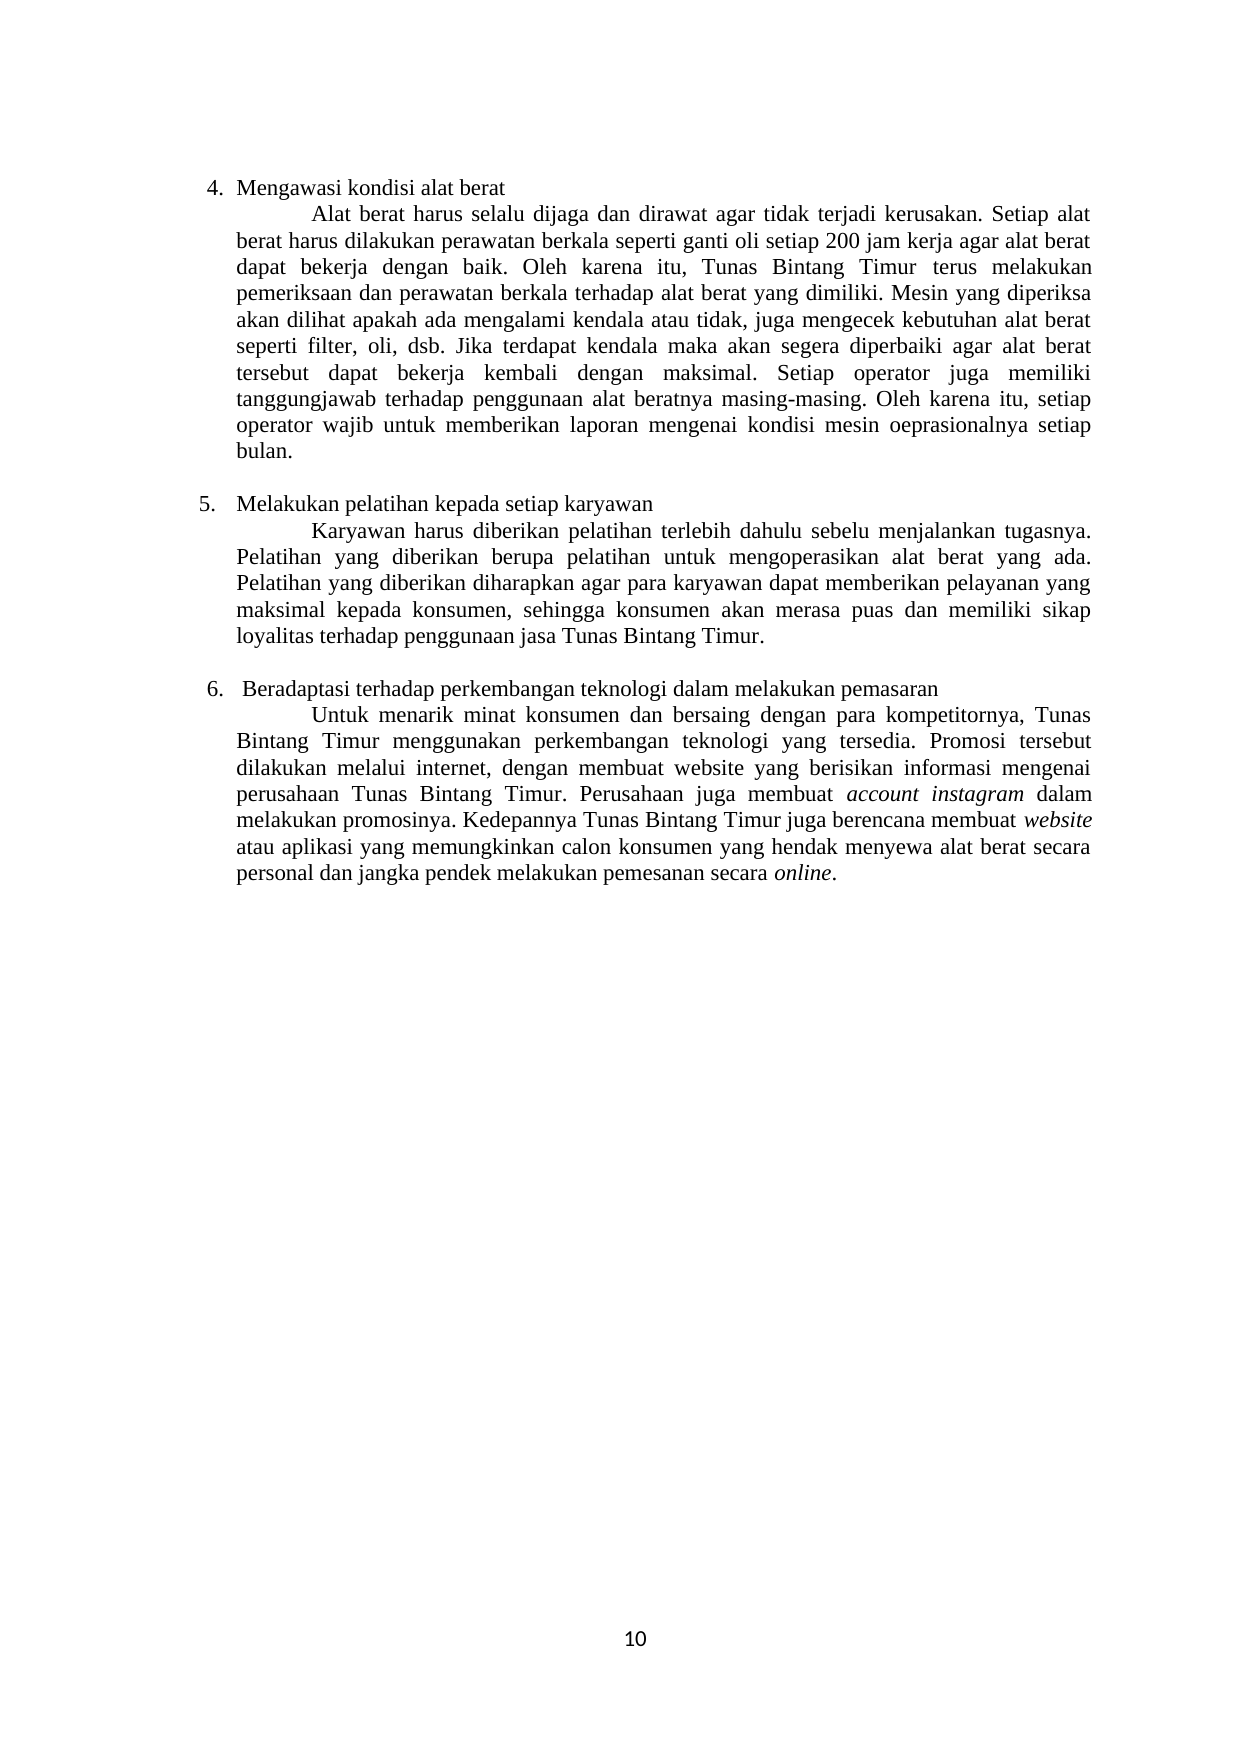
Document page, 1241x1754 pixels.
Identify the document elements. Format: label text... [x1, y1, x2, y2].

list Mengawasi kondisi alat berat [207, 174, 1092, 200]
text Karyawan harus diberikan pelatihan terlebih dahulu sebelu menjalankan tugasnya. Pelatihan yang diberikan berupa pelatihan untuk mengoperasikan alat berat yang ada. Pelatihan yang diberikan diharapkan agar para karyawan dapat memberikan pelayanan yang maksimal kepada konsumen, sehingga konsumen akan merasa puas dan memiliki sikap loyalitas terhadap penggunaan jasa Tunas Bintang Timur. [236, 517, 1092, 648]
list Beradaptasi terhadap perkembangan teknologi dalam melakukan pemasaran [207, 675, 1092, 701]
text Alat berat harus selalu dijaga dan dirawat agar tidak terjadi kerusakan. Setiap alat berat harus dilakukan perawatan berkala seperti ganti oli setiap 200 jam kerja agar alat berat dapat bekerja dengan baik. Oleh karena itu, Tunas Bintang Timur terus melakukan pemeriksaan dan perawatan berkala terhadap alat berat yang dimiliki. Mesin yang diperiksa akan dilihat apakah ada mengalami kendala atau tidak, juga mengecek kebutuhan alat berat seperti filter, oli, dsb. Jika terdapat kendala maka akan segera diperbaiki agar alat berat tersebut dapat bekerja kembali dengan maksimal. Setiap operator juga memiliki tanggungjawab terhadap penggunaan alat beratnya masing-masing. Oleh karena itu, setiap operator wajib untuk memberikan laporan mengenai kondisi mesin oeprasionalnya setiap bulan. [236, 200, 1092, 464]
text Untuk menarik minat konsumen dan bersaing dengan para kompetitornya, Tunas Bintang Timur menggunakan perkembangan teknologi yang tersedia. Promosi tersebut dilakukan melalui internet, dengan membuat website yang berisikan informasi mengenai perusahaan Tunas Bintang Timur. Perusahaan juga membuat account instagram dalam melakukan promosinya. Kedepannya Tunas Bintang Timur juga berencana membuat website atau aplikasi yang memungkinkan calon konsumen yang hendak menyewa alat berat secara personal dan jangka pendek melakukan pemesanan secara online. [236, 701, 1092, 886]
list Melakukan pelatihan kepada setiap karyawan [199, 490, 1092, 517]
